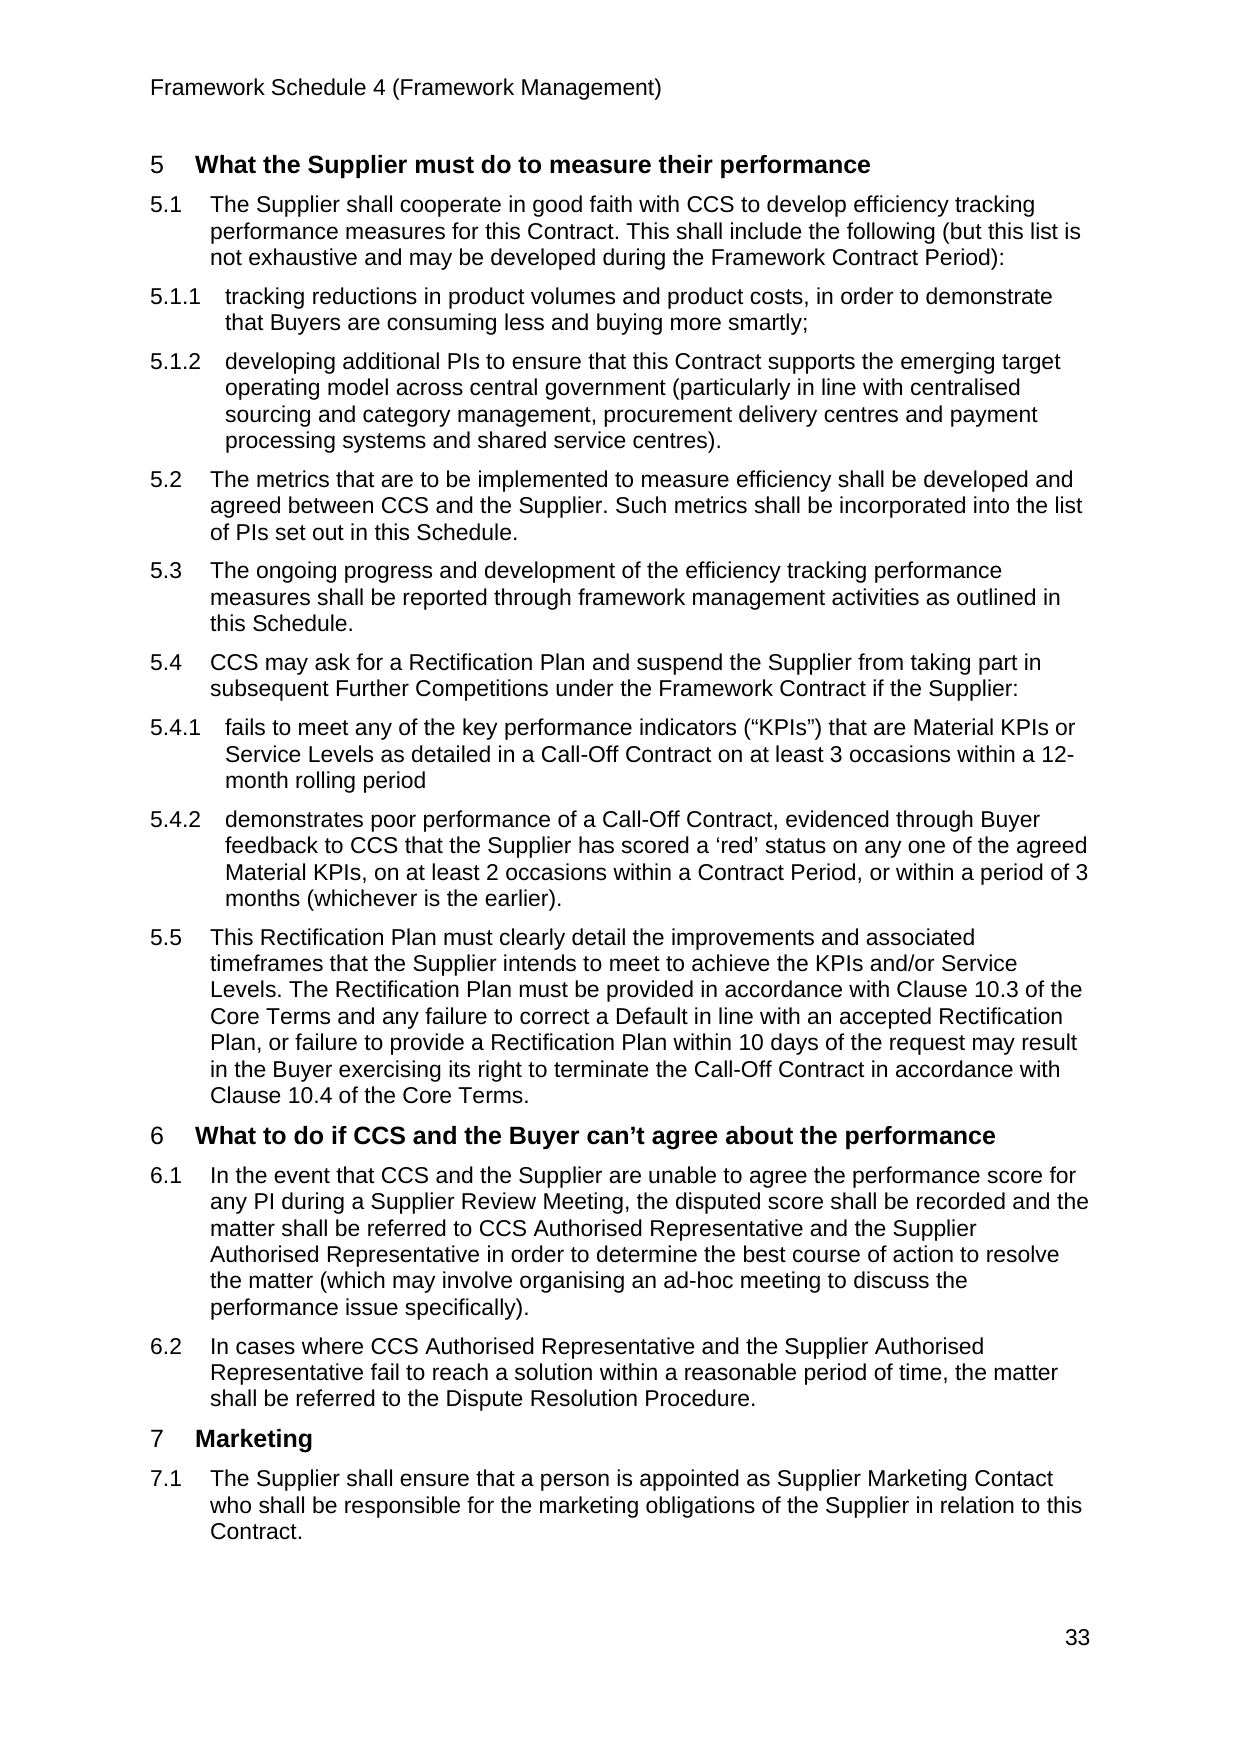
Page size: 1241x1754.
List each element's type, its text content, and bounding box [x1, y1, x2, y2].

subtitle Marketing [150, 1424, 1090, 1453]
list In the event that CCS and the Supplier are unable to agree the performance score for any PI during a Supplier Review Meeting, the disputed score shall be recorded and the matter shall be referred to CCS Authorised Representative and the Supplier Authorised Representative in order to determine the best course of action to resolve the matter (which may involve organising an ad-hoc meeting to discuss the performance issue specifically). [150, 1162, 1090, 1320]
list In cases where CCS Authorised Representative and the Supplier Authorised Representative fail to reach a solution within a reasonable period of time, the matter shall be referred to the Dispute Resolution Procedure. [150, 1333, 1090, 1412]
list The Supplier shall ensure that a person is appointed as Supplier Marketing Contact who shall be responsible for the marketing obligations of the Supplier in relation to this Contract. [150, 1465, 1090, 1544]
list The metrics that are to be implemented to measure efficiency shall be developed and agreed between CCS and the Supplier. Such metrics shall be incorporated into the list of PIs set out in this Schedule. [150, 466, 1090, 545]
list CCS may ask for a Rectification Plan and suspend the Supplier from taking part in subsequent Further Competitions under the Framework Contract if the Supplier: [150, 649, 1090, 702]
list developing additional PIs to ensure that this Contract supports the emerging target operating model across central government (particularly in line with centralised sourcing and category management, procurement delivery centres and payment processing systems and shared service centres). [150, 348, 1090, 453]
list demonstrates poor performance of a Call-Off Contract, evidenced through Buyer feedback to CCS that the Supplier has scored a ‘red’ status on any one of the agreed Material KPIs, on at least 2 occasions within a Contract Period, or within a period of 3 months (whichever is the earlier). [150, 806, 1090, 911]
subtitle What to do if CCS and the Buyer can’t agree about the performance [150, 1121, 1090, 1149]
subtitle What the Supplier must do to measure their performance [150, 150, 1090, 179]
list This Rectification Plan must clearly detail the improvements and associated timeframes that the Supplier intends to meet to achieve the KPIs and/or Service Levels. The Rectification Plan must be provided in accordance with Clause 10.3 of the Core Terms and any failure to correct a Default in line with an accepted Rectification Plan, or failure to provide a Rectification Plan within 10 days of the request may result in the Buyer exercising its right to terminate the Call-Off Contract in accordance with Clause 10.4 of the Core Terms. [150, 924, 1090, 1108]
list The ongoing progress and development of the efficiency tracking performance measures shall be reported through framework management activities as outlined in this Schedule. [150, 557, 1090, 637]
list fails to meet any of the key performance indicators (“KPIs”) that are Material KPIs or Service Levels as detailed in a Call-Off Contract on at least 3 occasions within a 12-month rolling period [150, 714, 1090, 793]
list The Supplier shall cooperate in good faith with CCS to develop efficiency tracking performance measures for this Contract. This shall include the following (but this list is not exhaustive and may be developed during the Framework Contract Period): [150, 191, 1090, 270]
list tracking reductions in product volumes and product costs, in order to demonstrate that Buyers are consuming less and buying more smartly; [150, 283, 1090, 336]
